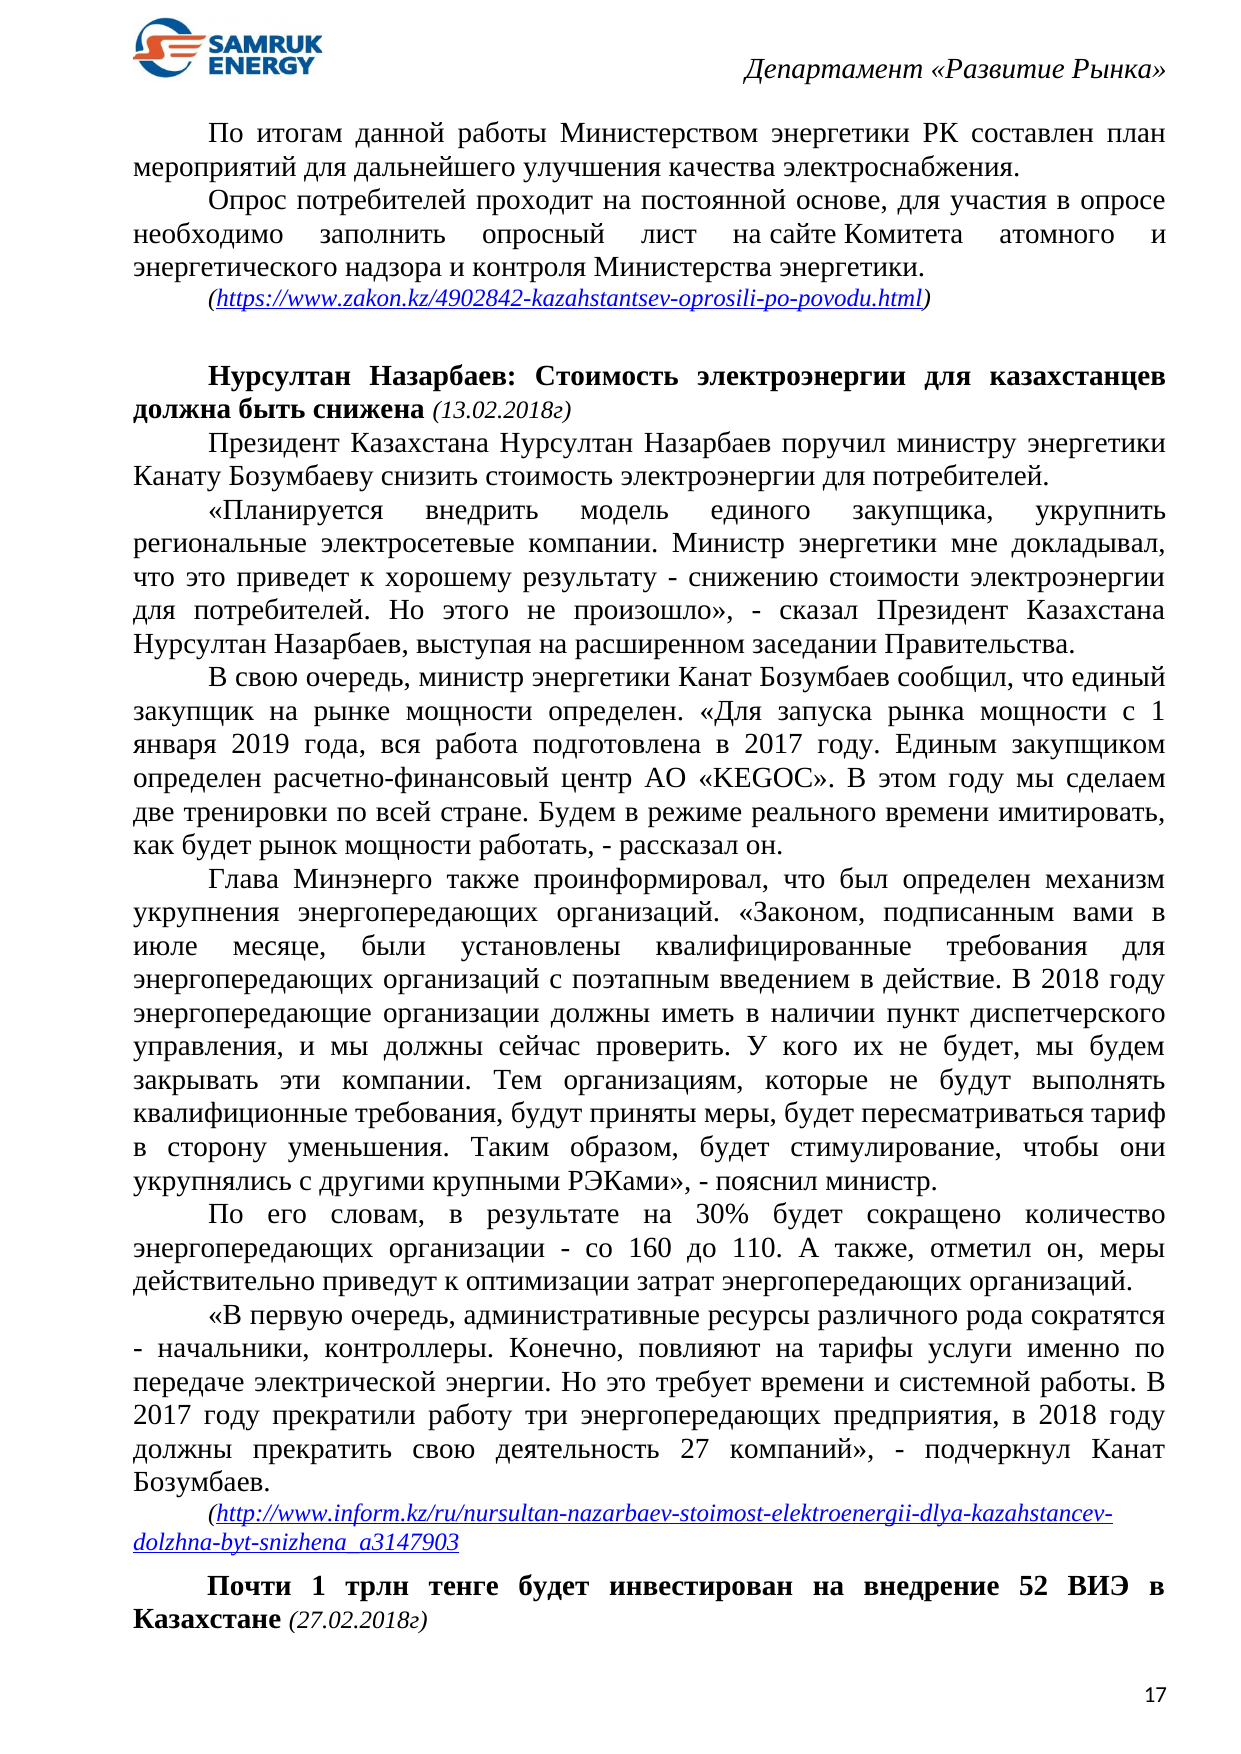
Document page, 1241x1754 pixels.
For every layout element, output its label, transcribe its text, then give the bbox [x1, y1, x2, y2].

list По его словам, в результате на 30% будет сокращено количество энергопередающих организации - со 160 до 110. А также, отметил он, меры действительно приведут к оптимизации затрат энергопередающих организаций. [133, 1196, 1167, 1297]
list Опрос потребителей проходит на постоянной основе, для участия в опросе необходимо заполнить опросный лист на сайте Комитета атомного и энергетического надзора и контроля Министерства энергетики. [133, 182, 1167, 283]
list Глава Минэнерго также проинформировал, что был определен механизм укрупнения энергопередающих организаций. «Законом, подписанным вами в июле месяце, были установлены квалифицированные требования для энергопередающих организаций с поэтапным введением в действие. В 2018 году энергопередающие организации должны иметь в наличии пункт диспетчерского управления, и мы должны сейчас проверить. У кого их не будет, мы будем закрывать эти компании. Тем организациям, которые не будут выполнять квалифиционные требования, будут приняты меры, будет пересматриваться тариф в сторону уменьшения. Таким образом, будет стимулирование, чтобы они укрупнялись с другими крупными РЭКами», - пояснил министр. [133, 861, 1167, 1196]
list Нурсултан Назарбаев: Стоимость электроэнергии для казахстанцев должна быть снижена (13.02.2018г) [133, 358, 1167, 425]
picture [132, 17, 323, 82]
list По итогам данной работы Министерством энергетики РК составлен план мероприятий для дальнейшего улучшения качества электроснабжения. [133, 115, 1167, 182]
text Почти 1 трлн тенге будет инвестирован на внедрение 52 ВИЭ в Казахстане (27.02.2018г) [133, 1568, 1167, 1635]
list «Планируется внедрить модель единого закупщика, укрупнить региональные электросетевые компании. Министр энергетики мне докладывал, что это приведет к хорошему результату - снижению стоимости электроэнергии для потребителей. Но этого не произошло», - сказал Президент Казахстана Нурсултан Назарбаев, выступая на расширенном заседании Правительства. [133, 492, 1167, 659]
list В свою очередь, министр энергетики Канат Бозумбаев сообщил, что единый закупщик на рынке мощности определен. «Для запуска рынка мощности с 1 января 2019 года, вся работа подготовлена в 2017 году. Единым закупщиком определен расчетно-финансовый центр АО «KEGOC». В этом году мы сделаем две тренировки по всей стране. Будем в режиме реального времени имитировать, как будет рынок мощности работать, - рассказал он. [133, 659, 1167, 861]
list (http://www.inform.kz/ru/nursultan-nazarbaev-stoimost-elektroenergii-dlya-kazahstancev-dolzhna-byt-snizhena_a3147903 [133, 1498, 1167, 1556]
list «В первую очередь, административные ресурсы различного рода сократятся - начальники, контроллеры. Конечно, повлияют на тарифы услуги именно по передаче электрической энергии. Но это требует времени и системной работы. В 2017 году прекратили работу три энергопередающих предприятия, в 2018 году должны прекратить свою деятельность 27 компаний», - подчеркнул Канат Бозумбаев. [133, 1297, 1167, 1498]
list Президент Казахстана Нурсултан Назарбаев поручил министру энергетики Канату Бозумбаеву снизить стоимость электроэнергии для потребителей. [133, 425, 1167, 492]
list (https://www.zakon.kz/4902842-kazahstantsev-oprosili-po-povodu.html) [133, 283, 1167, 312]
